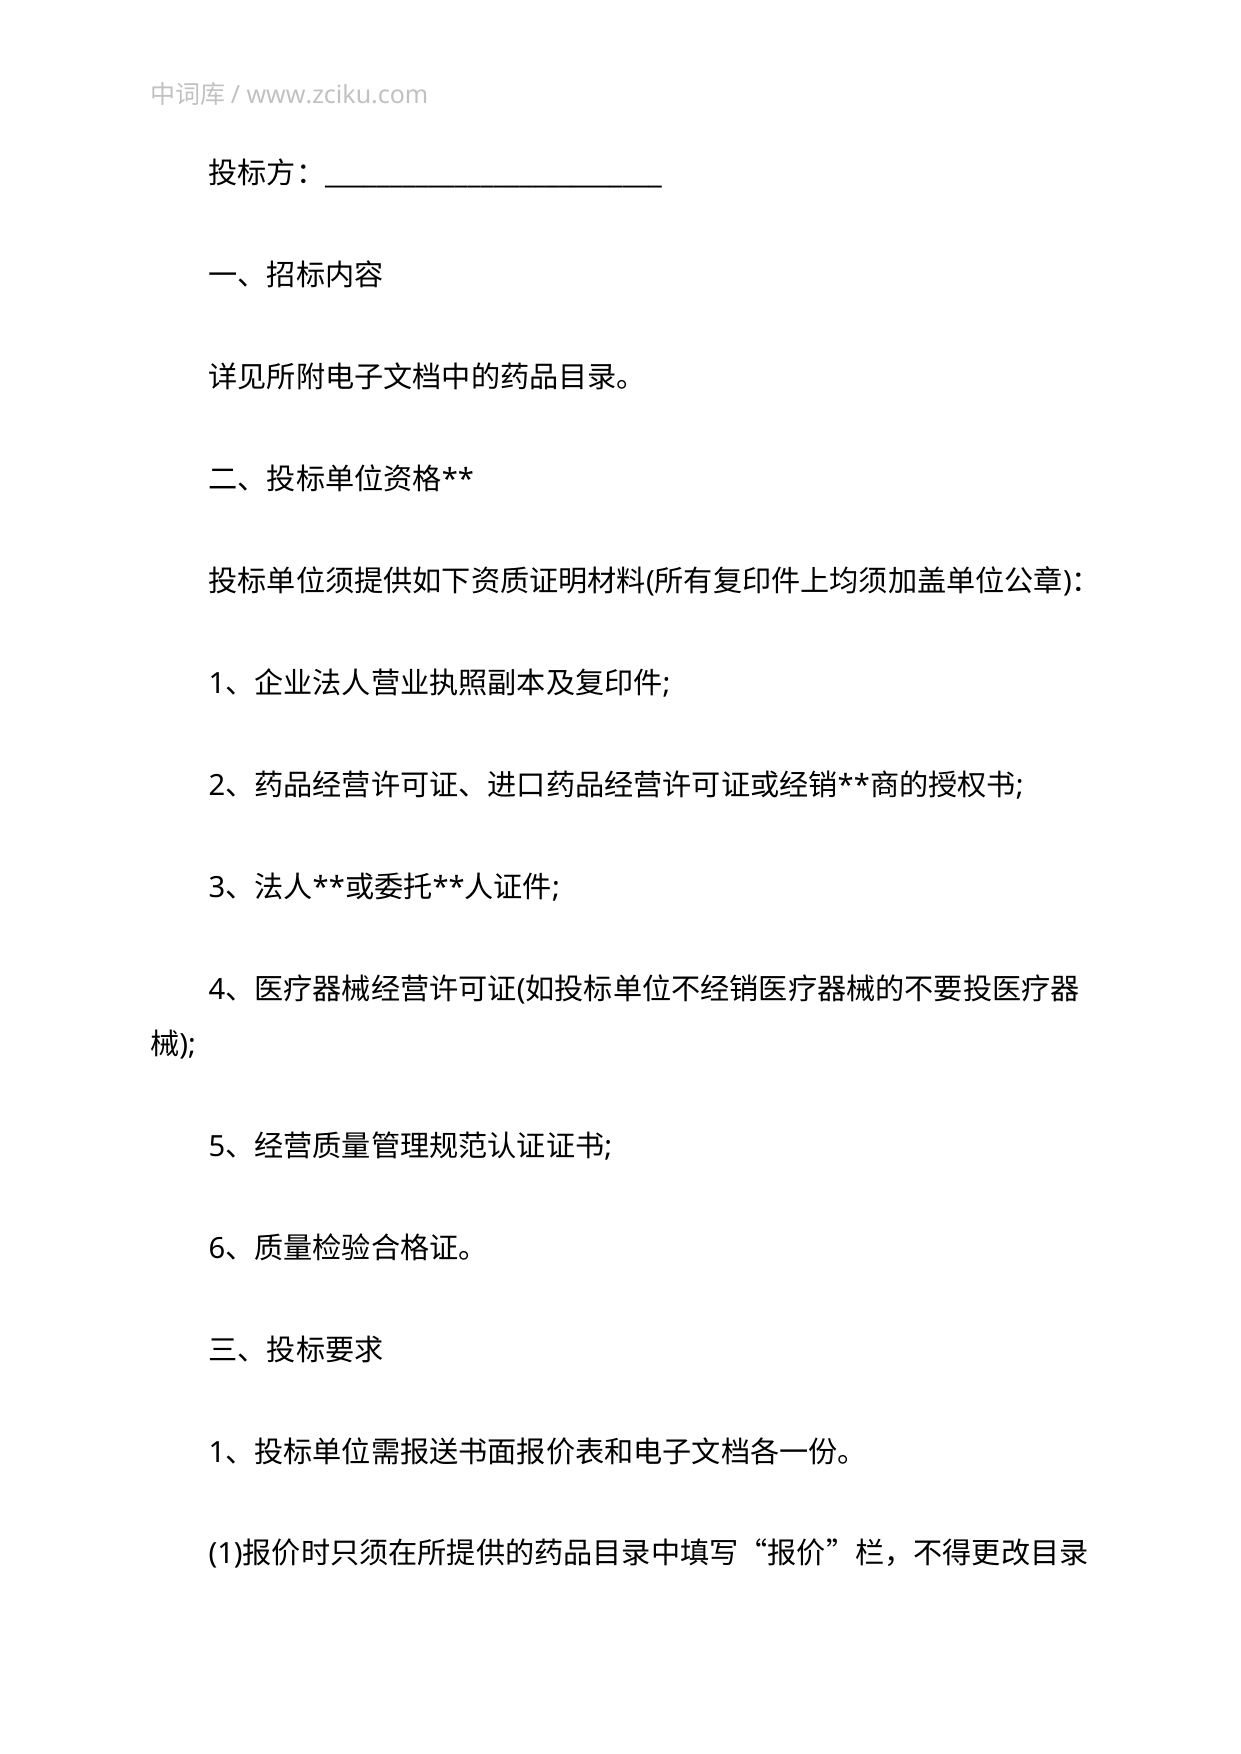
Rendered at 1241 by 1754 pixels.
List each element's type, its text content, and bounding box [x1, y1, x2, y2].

text 详见所附电子文档中的药品目录。 [150, 354, 1090, 396]
text 6、质量检验合格证。 [150, 1224, 1090, 1267]
text 二、投标单位资格** [150, 456, 1090, 498]
text 3、法人**或委托**人证件; [150, 863, 1090, 906]
text 5、经营质量管理规范认证证书; [150, 1122, 1090, 1165]
text 一、招标内容 [150, 252, 1090, 294]
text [150, 1530, 1090, 1572]
text 三、投标要求 [150, 1326, 1090, 1369]
text 1、企业法人营业执照副本及复印件; [150, 659, 1090, 702]
text 投标单位须提供如下资质证明材料(所有复印件上均须加盖单位公章)： [150, 557, 1090, 600]
text 1、投标单位需报送书面报价表和电子文档各一份。 [150, 1428, 1090, 1471]
text 投标方：__________________________ [150, 150, 1090, 192]
text 4、医疗器械经营许可证(如投标单位不经销医疗器械的不要投医疗器械); [150, 965, 1090, 1063]
text 2、药品经营许可证、进口药品经营许可证或经销**商的授权书; [150, 761, 1090, 804]
